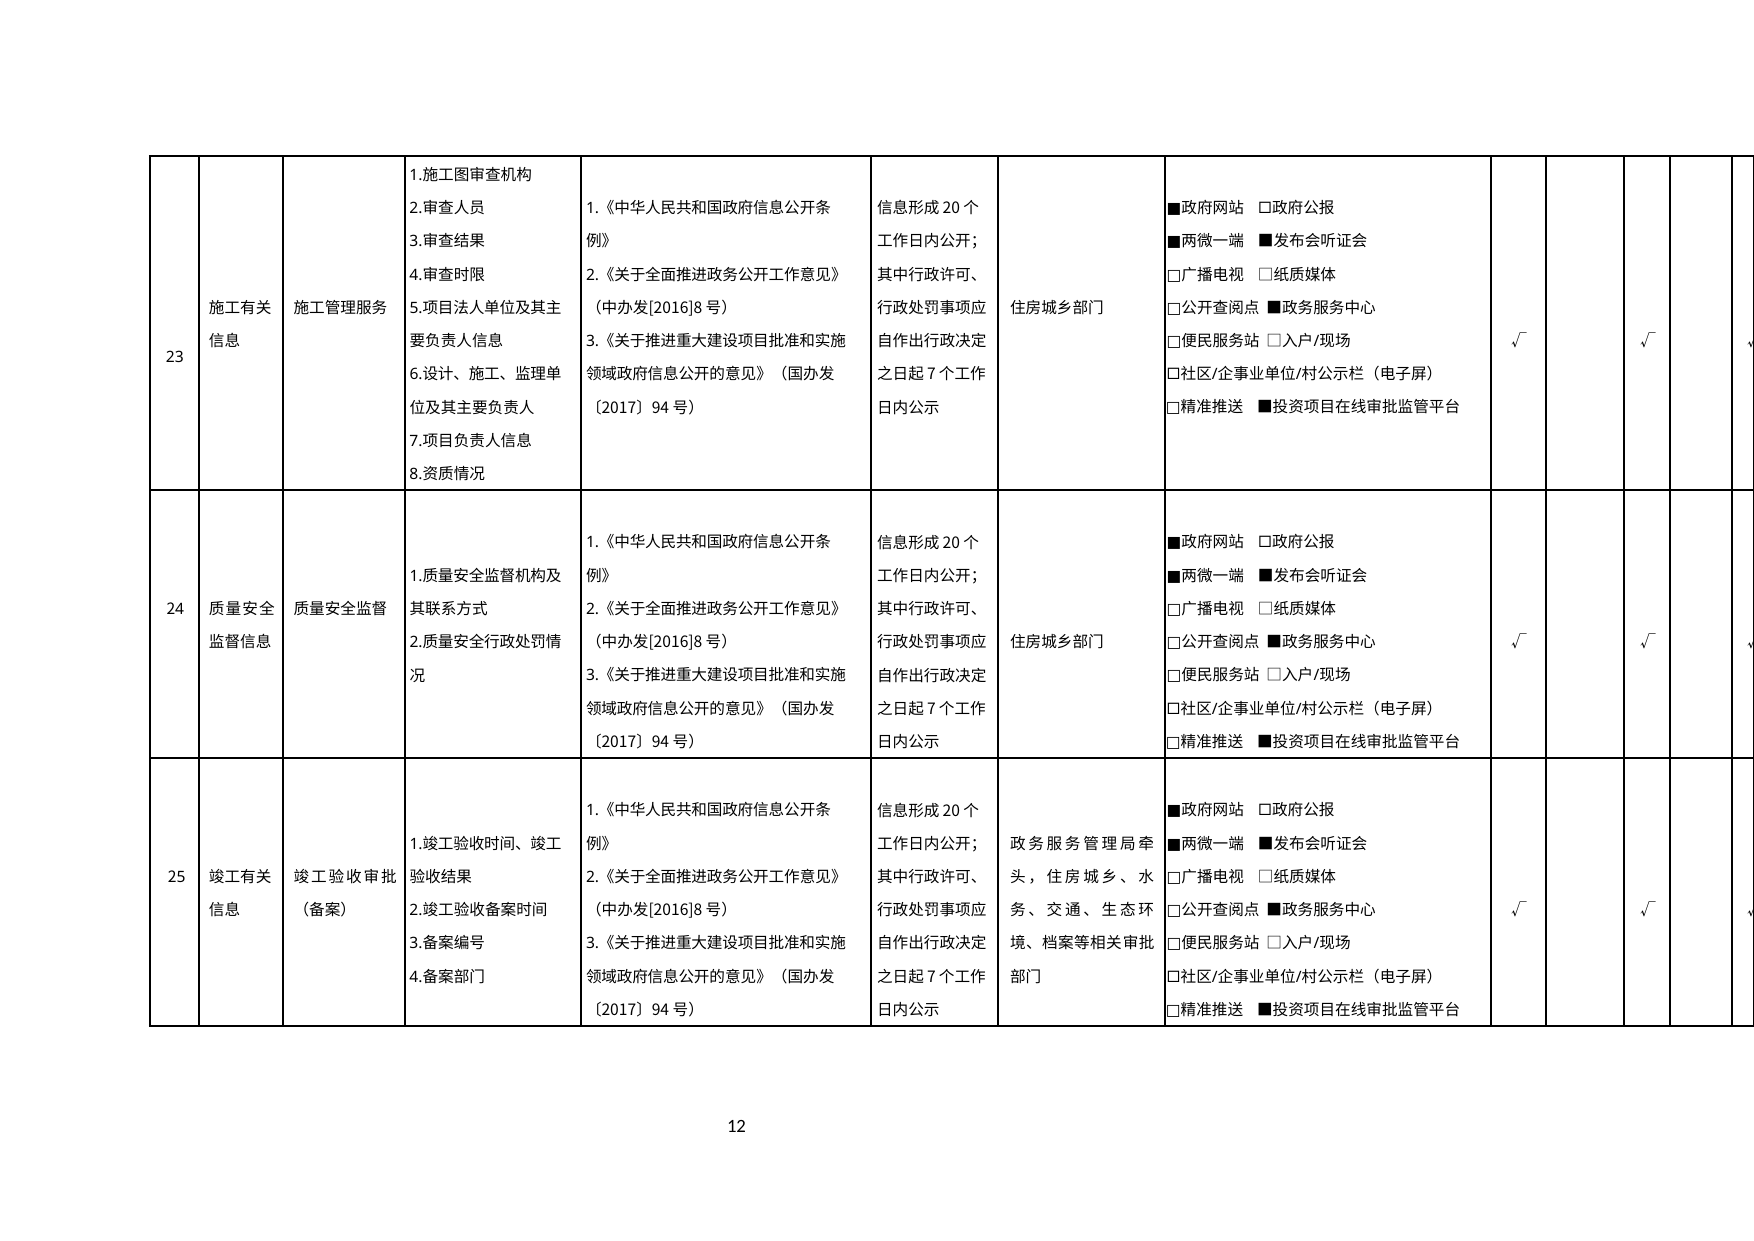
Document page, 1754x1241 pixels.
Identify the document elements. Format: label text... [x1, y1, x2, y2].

table_cell 政务服务管理局牵头，住房城乡、水务、交通、生态环境、档案等相关审批部门 [999, 759, 1164, 1025]
table_cell 1.《中华人民共和国政府信息公开条例》 2.《关于全面推进政务公开工作意见》（中办发[2016]8号） 3.《关于推进重大建设项目批准和实施领域政府信息公开的意见》（国办发〔2017〕94 号） [582, 157, 870, 489]
table_cell 1.《中华人民共和国政府信息公开条例》 2.《关于全面推进政务公开工作意见》（中办发[2016]8号） 3.《关于推进重大建设项目批准和实施领域政府信息公开的意见》（国办发〔2017〕94 号） [582, 491, 870, 757]
table_cell √ [1733, 491, 1753, 757]
table_cell 质量安全监督信息 [200, 491, 282, 757]
table_cell [1547, 759, 1623, 1025]
table_cell 质量安全监督 [284, 491, 404, 757]
table_cell 信息形成20个工作日内公开；其中行政许可、行政处罚事项应自作出行政决定之日起7个工作日内公示 [872, 759, 997, 1025]
table_cell 施工管理服务 [284, 157, 404, 489]
table_cell [1671, 491, 1731, 757]
table_cell 1.质量安全监督机构及其联系方式 2.质量安全行政处罚情况 [406, 491, 580, 757]
table_cell 25 [151, 759, 198, 1025]
table_cell 住房城乡部门 [999, 491, 1164, 757]
table_cell √ [1492, 157, 1545, 489]
table_cell ■政府网站 政府公报 ■两微一端 ■发布会听证会 □广播电视 □纸质媒体 □公开查阅点 ■政务服务中心 □便民服务站 □入户/现场 社区/企事业单位/村公示栏（电子屏） □精准推送 ■投资项目在线审批监管平台 [1166, 491, 1490, 757]
table_cell √ [1492, 491, 1545, 757]
table_cell 1.竣工验收时间、竣工验收结果 2.竣工验收备案时间 3.备案编号 4.备案部门 [406, 759, 580, 1025]
table_cell 信息形成20个工作日内公开；其中行政许可、行政处罚事项应自作出行政决定之日起7个工作日内公示 [872, 491, 997, 757]
table_cell √ [1733, 759, 1753, 1025]
table_cell 竣工有关 信息 [200, 759, 282, 1025]
table_cell √ [1625, 157, 1669, 489]
table_cell 1.《中华人民共和国政府信息公开条例》 2.《关于全面推进政务公开工作意见》（中办发[2016]8号） 3.《关于推进重大建设项目批准和实施领域政府信息公开的意见》（国办发〔2017〕94 号） [582, 759, 870, 1025]
table_cell √ [1492, 759, 1545, 1025]
table_cell 施工有关 信息 [200, 157, 282, 489]
table_cell √ [1625, 759, 1669, 1025]
table_cell [1547, 157, 1623, 489]
table_cell 24 [151, 491, 198, 757]
table_cell 1.施工图审查机构 2.审查人员 3.审查结果 4.审查时限 5.项目法人单位及其主要负责人信息 6.设计、施工、监理单位及其主要负责人 7.项目负责人信息 8.资质情况 [406, 157, 580, 489]
table_cell [1671, 759, 1731, 1025]
table_cell [1547, 491, 1623, 757]
table_cell 住房城乡部门 [999, 157, 1164, 489]
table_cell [872, 157, 997, 489]
table_cell [1671, 157, 1731, 489]
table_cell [1166, 157, 1490, 489]
table_cell 23 [151, 157, 198, 489]
table_cell √ [1625, 491, 1669, 757]
table_cell 竣工验收审批（备案） [284, 759, 404, 1025]
table_cell √ [1733, 157, 1753, 489]
table_cell ■政府网站 政府公报 ■两微一端 ■发布会听证会 □广播电视 □纸质媒体 □公开查阅点 ■政务服务中心 □便民服务站 □入户/现场 社区/企事业单位/村公示栏（电子屏） □精准推送 ■投资项目在线审批监管平台 [1166, 759, 1490, 1025]
